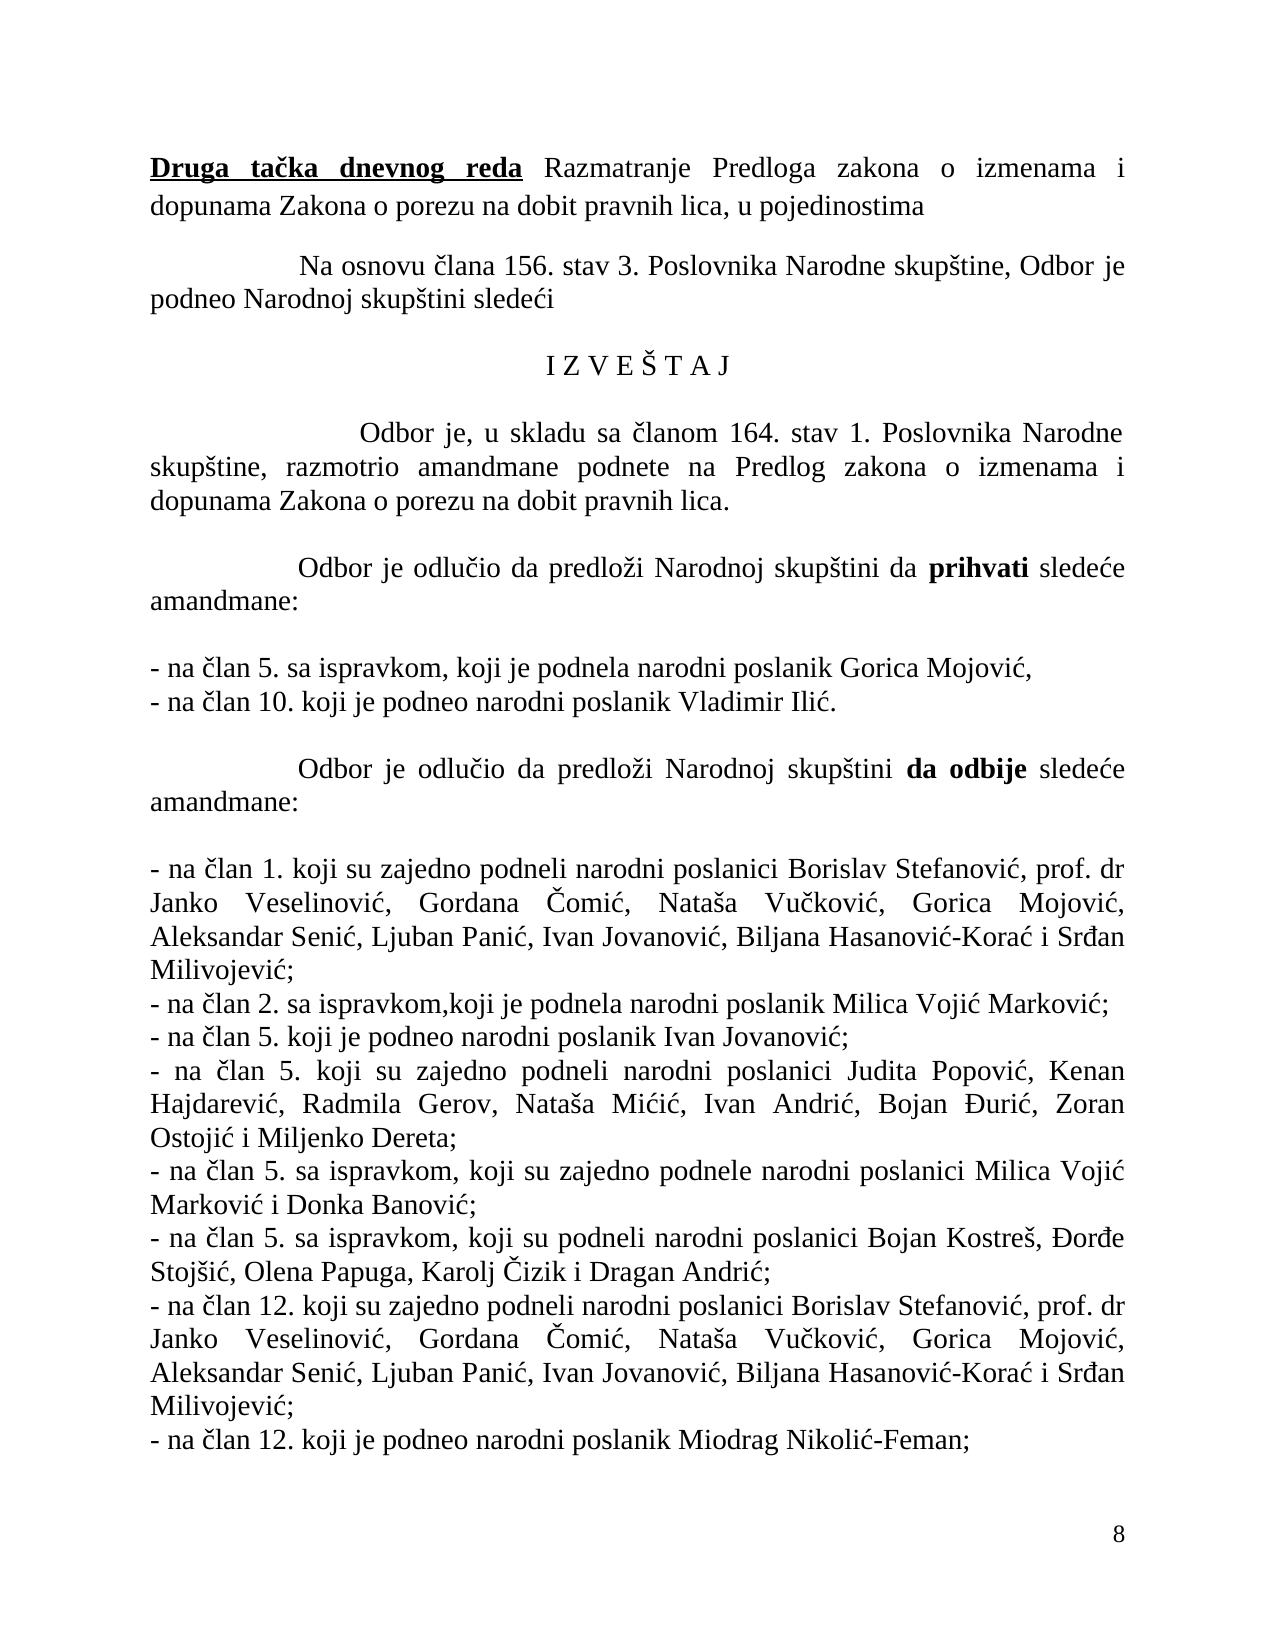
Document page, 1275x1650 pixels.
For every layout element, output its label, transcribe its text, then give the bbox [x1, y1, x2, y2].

text I Z V E Š T A J [150, 348, 1125, 382]
text - na član 10. koji je podneo narodni poslanik Vladimir Ilić. [150, 684, 1125, 717]
text - na član 5. koji su zajedno podneli narodni poslanici Judita Popović, Kenan Hajdarević, Radmila Gerov, Nataša Mićić, Ivan Andrić, Bojan Đurić, Zoran Ostojić i Miljenko Dereta; [150, 1053, 1125, 1153]
text - na član 5. sa ispravkom, koji su zajedno podnele narodni poslanici Milica Vojić Marković i Donka Banović; [150, 1153, 1125, 1221]
text Odbor je odlučio da predloži Narodnoj skupštini da odbije sledeće amandmane: [150, 751, 1125, 818]
text Na osnovu člana 156. stav 3. Poslovnika Narodne skupštine, Odbor je podneo Narodnoj skupštini sledeći [150, 248, 1125, 315]
text - na član 12. koji je podneo narodni poslanik Miodrag Nikolić-Feman; [150, 1422, 1125, 1455]
text - na član 2. sa ispravkom,koji je podnela narodni poslanik Milica Vojić Marković; [150, 986, 1125, 1019]
text - na član 1. koji su zajedno podneli narodni poslanici Borislav Stefanović, prof. dr Janko Veselinović, Gordana Čomić, Nataša Vučković, Gorica Mojović, Aleksandar Senić, Ljuban Panić, Ivan Jovanović, Biljana Hasanović-Korać i Srđan Milivojević; [150, 852, 1125, 986]
text - na član 5. koji je podneo narodni poslanik Ivan Jovanović; [150, 1019, 1125, 1053]
text Odbor je odlučio da predloži Narodnoj skupštini da prihvati sledeće amandmane: [150, 550, 1125, 617]
text Druga tačka dnevnog reda Razmatranje Predloga zakona o izmenama i dopunama Zakona o porezu na dobit pravnih lica, u pojedinostima [150, 150, 1125, 222]
text - na član 5. sa ispravkom, koji su podneli narodni poslanici Bojan Kostreš, Đorđe Stojšić, Olena Papuga, Karolj Čizik i Dragan Andrić; [150, 1221, 1125, 1288]
text Odbor je, u skladu sa članom 164. stav 1. Poslovnika Narodne skupštine, razmotrio amandmane podnete na Predlog zakona o izmenama i dopunama Zakona o porezu na dobit pravnih lica. [150, 416, 1125, 516]
text - na član 12. koji su zajedno podneli narodni poslanici Borislav Stefanović, prof. dr Janko Veselinović, Gordana Čomić, Nataša Vučković, Gorica Mojović, Aleksandar Senić, Ljuban Panić, Ivan Jovanović, Biljana Hasanović-Korać i Srđan Milivojević; [150, 1288, 1125, 1422]
text - na član 5. sa ispravkom, koji je podnela narodni poslanik Gorica Mojović, [150, 650, 1125, 684]
